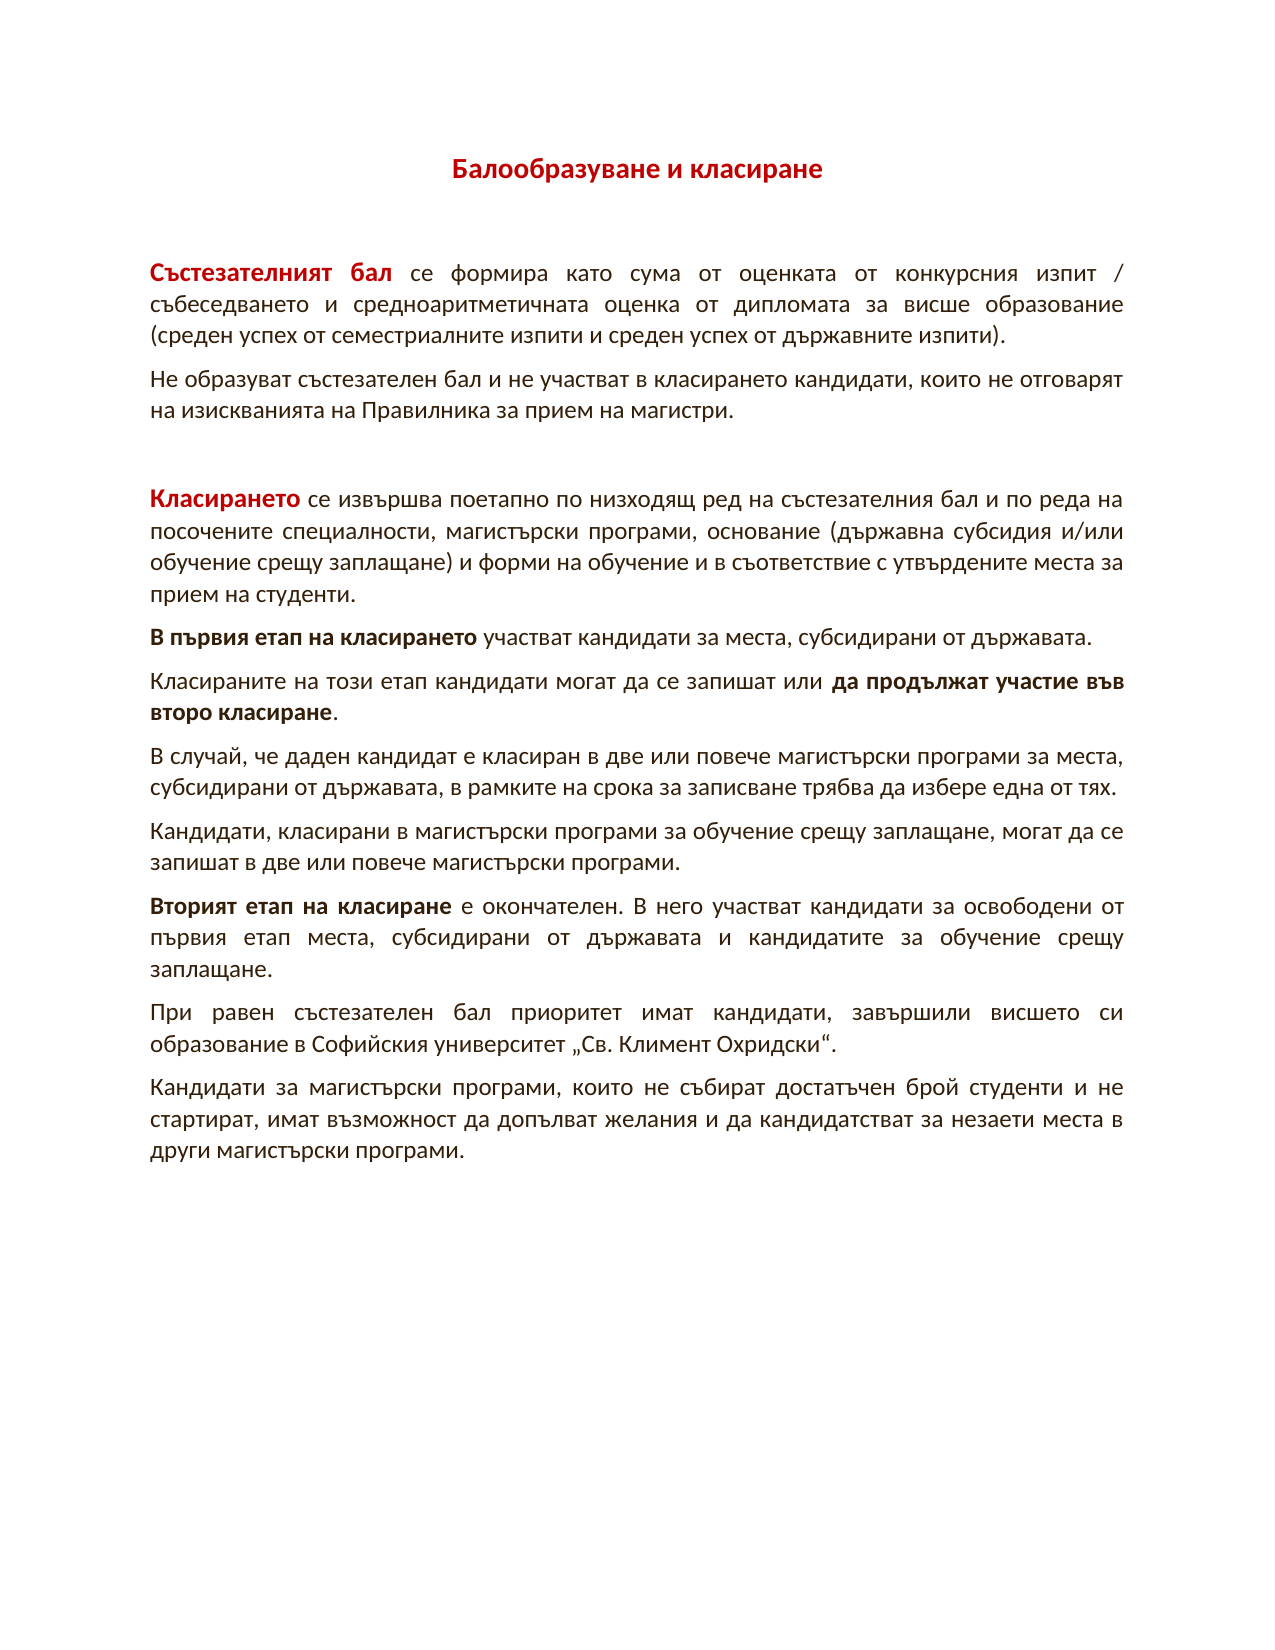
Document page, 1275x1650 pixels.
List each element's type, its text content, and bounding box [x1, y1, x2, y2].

text При равен състезателен бал приоритет имат кандидати, завършили висшето си образование в Софийския университет „Св. Климент Охридски“. [150, 996, 1125, 1058]
text Вторият етап на класиране е окончателен. В него участват кандидати за освободени от първия етап места, субсидирани от държавата и кандидатите за обучение срещу заплащане. [150, 889, 1125, 983]
text Състезателният бал се формира като сума от оценката от конкурсния изпит / събеседването и средноаритметичната оценка от дипломата за висше образование (среден успех от семестриалните изпити и среден успех от държавните изпити). [150, 255, 1125, 350]
text Кандидати, класирани в магистърски програми за обучение срещу заплащане, могат да се запишат в две или повече магистърски програми. [150, 814, 1125, 877]
text Класирането се извършва поетапно по низходящ ред на състезателния бал и по реда на посочените специалности, магистърски програми, основание (държавна субсидия и/или обучение срещу заплащане) и форми на обучение и в съответствие с утвърдените места за прием на студенти. [150, 481, 1125, 608]
text Кандидати за магистърски програми, които не събират достатъчен брой студенти и не стартират, имат възможност да допълват желания и да кандидатстват за незаети места в други магистърски програми. [150, 1133, 1125, 1164]
text В случай, че даден кандидат е класиран в две или повече магистърски програми за места, субсидирани от държавата, в рамките на срока за записване трябва да избере една от тях. [150, 739, 1125, 802]
text Не образуват състезателен бал и не участват в класирането кандидати, които не отговарят на изискванията на Правилника за прием на магистри. [150, 394, 1125, 425]
text Класираните на този етап кандидати могат да се запишат или да продължат участие във второ класиране. [150, 664, 1125, 727]
text Балообразуване и класиране [150, 150, 1125, 186]
text В първия етап на класирането участват кандидати за места, субсидирани от държавата. [150, 621, 1125, 652]
